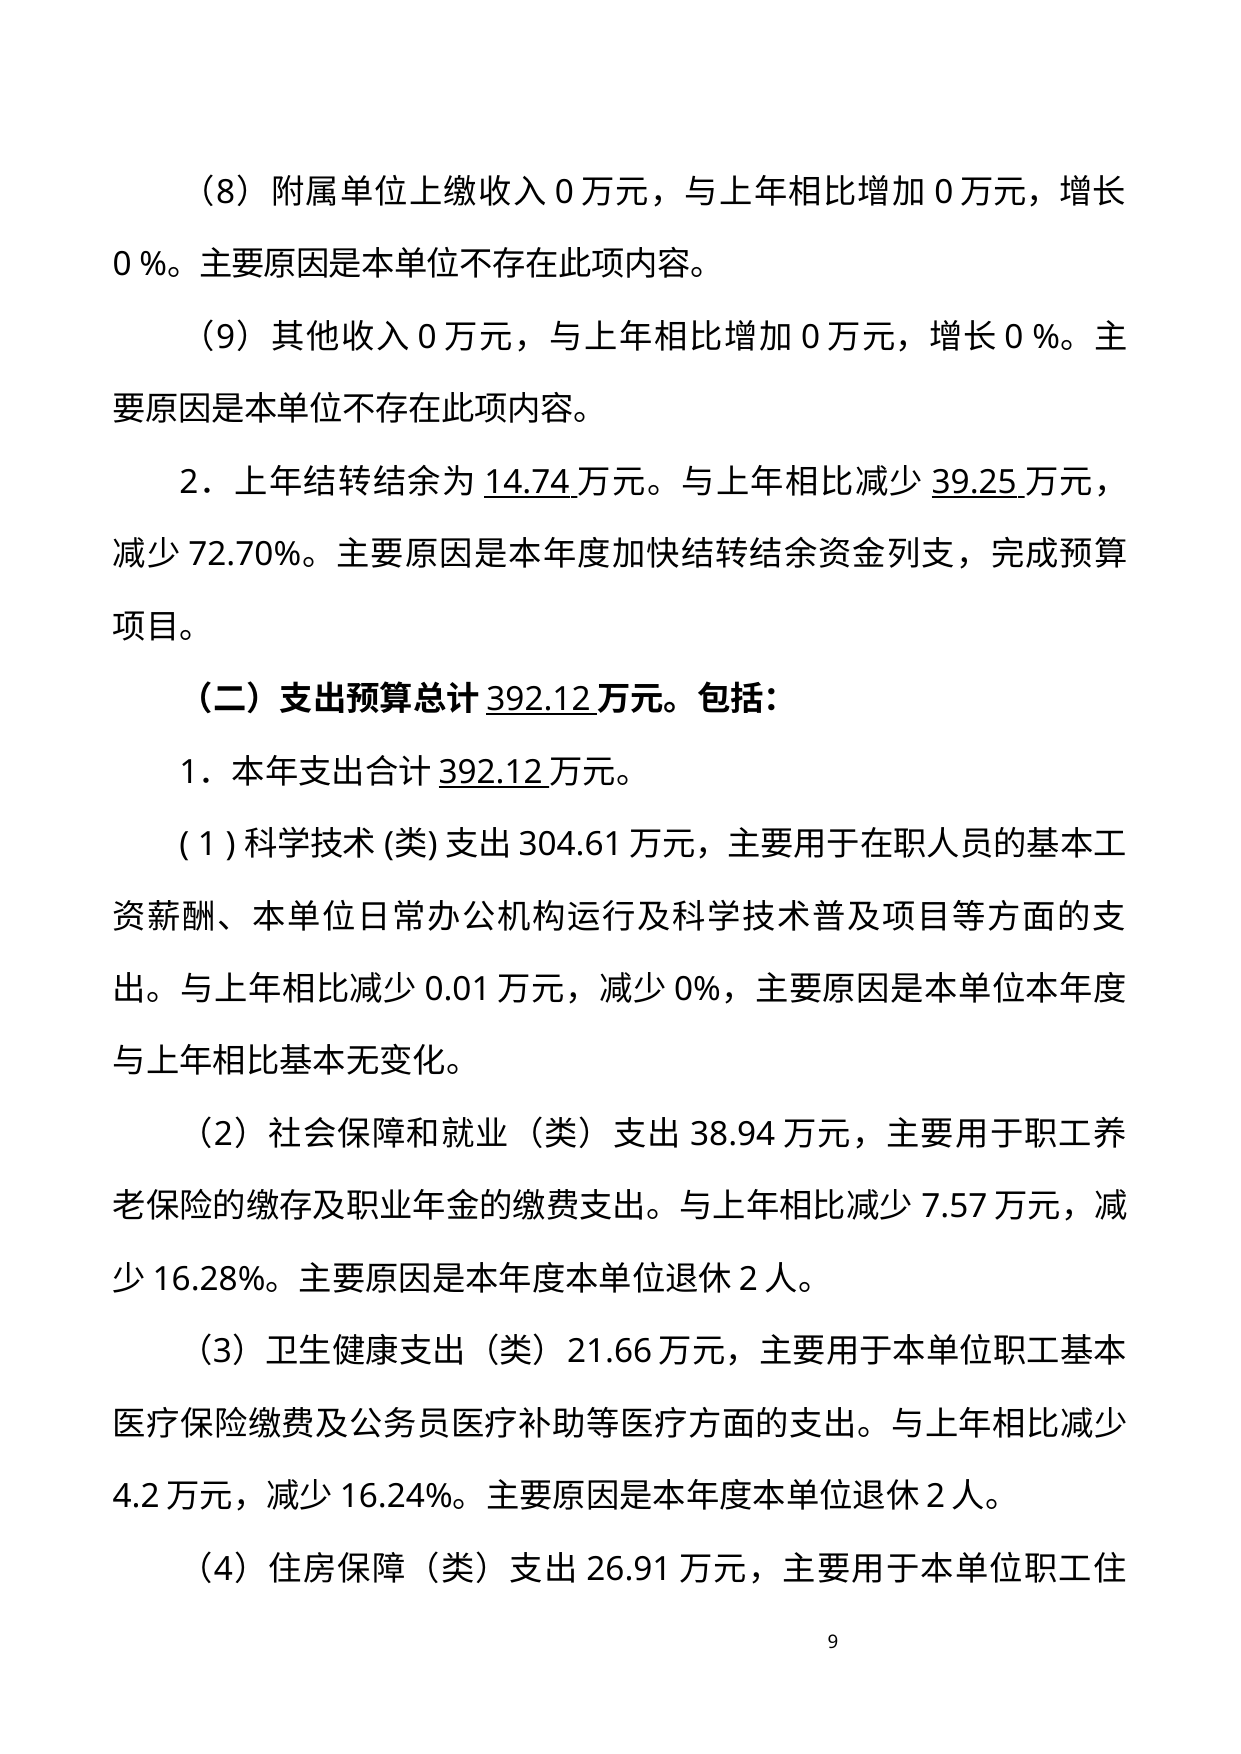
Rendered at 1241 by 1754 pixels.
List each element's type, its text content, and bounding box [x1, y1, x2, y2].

text 2．上年结转结余为14.74万元。与上年相比减少39.25万元，减少72.70%。主要原因是本年度加快结转结余资金列支，完成预算项目。 [112, 454, 1128, 648]
text 1．本年支出合计392.12万元。 [112, 744, 1128, 793]
text （二）支出预算总计392.12万元。包括： [112, 672, 1128, 720]
text ( 1 ) 科学技术 (类) 支出304.61万元，主要用于在职人员的基本工资薪酬、本单位日常办公机构运行及科学技术普及项目等方面的支出。与上年相比减少0.01万元，减少0%，主要原因是本单位本年度与上年相比基本无变化。 [112, 817, 1128, 1082]
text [112, 1542, 1128, 1590]
text （2）社会保障和就业（类）支出38.94万元，主要用于职工养老保险的缴存及职业年金的缴费支出。与上年相比减少7.57万元，减少16.28%。主要原因是本年度本单位退休2人。 [112, 1107, 1128, 1300]
text （8）附属单位上缴收入0万元，与上年相比增加0万元，增长0 %。主要原因是本单位不存在此项内容。 [112, 164, 1128, 286]
text （3）卫生健康支出（类）21.66万元，主要用于本单位职工基本医疗保险缴费及公务员医疗补助等医疗方面的支出。与上年相比减少4.2万元，减少16.24%。主要原因是本年度本单位退休2人。 [112, 1324, 1128, 1517]
text （9）其他收入0万元，与上年相比增加0万元，增长0 %。主要原因是本单位不存在此项内容。 [112, 310, 1128, 430]
